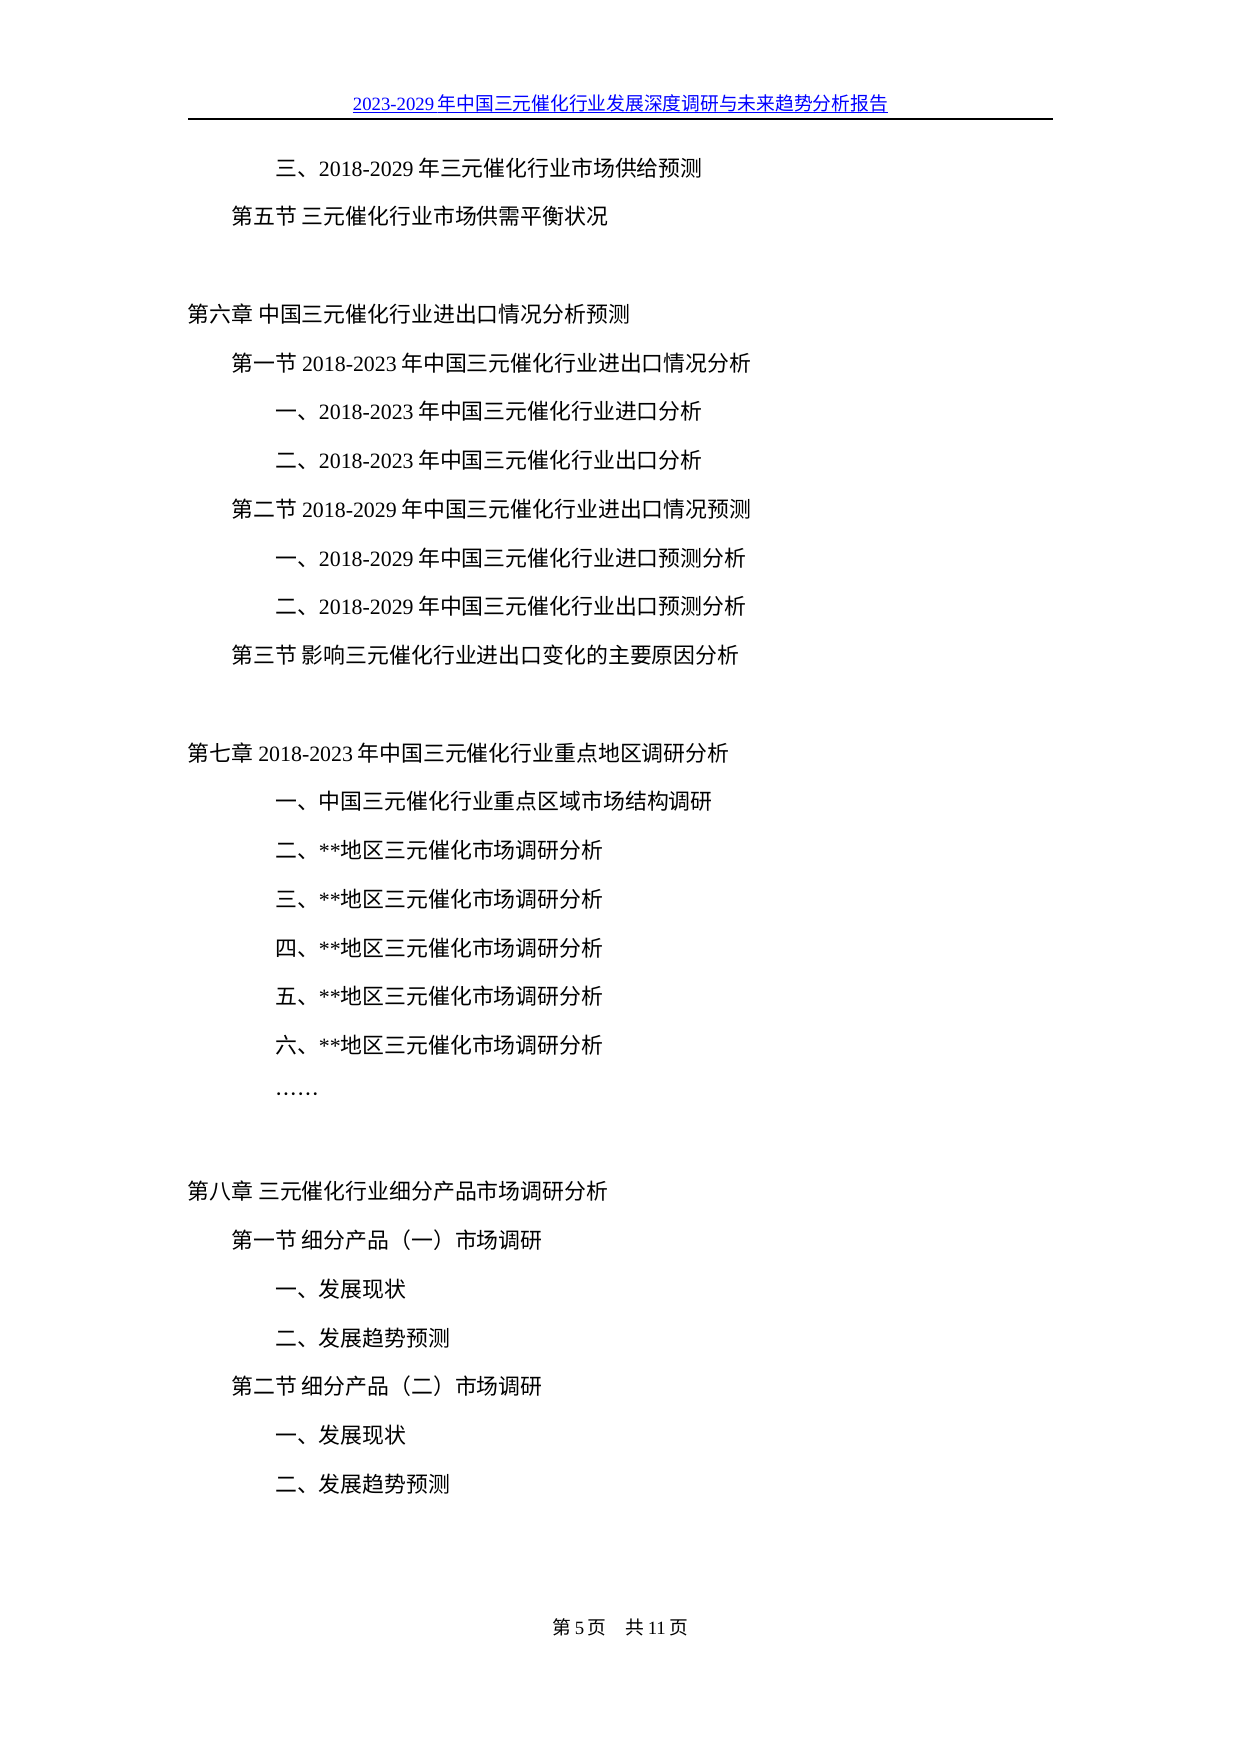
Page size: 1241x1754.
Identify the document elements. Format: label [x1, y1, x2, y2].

text [187, 150, 1053, 1499]
